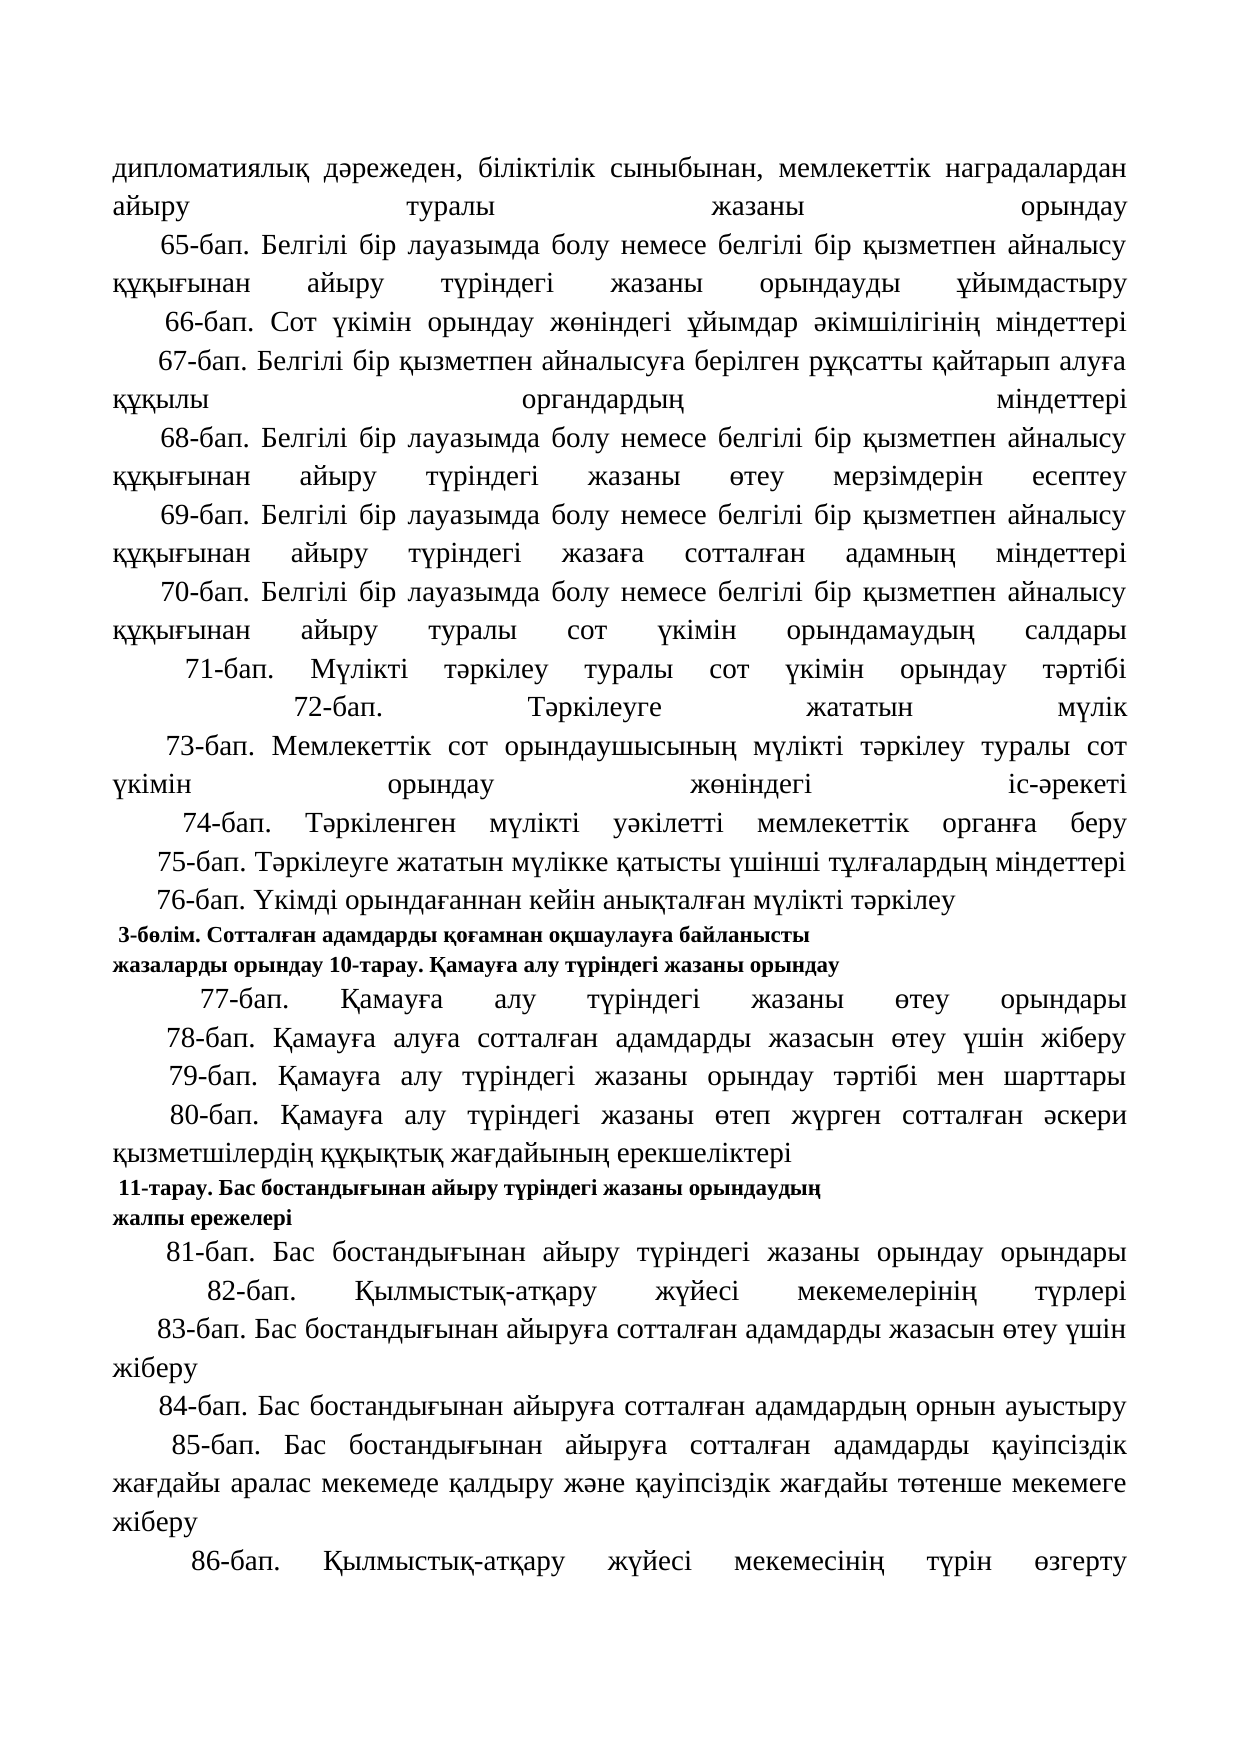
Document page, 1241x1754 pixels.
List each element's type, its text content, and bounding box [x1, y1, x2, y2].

text 11-тарау. Бас бостандығынан айыру түріндегі жазаны орындаудың жалпы ережелері [112, 1174, 1128, 1231]
text 3-бөлім. Сотталған адамдарды қоғамнан оқшаулауға байланысты жазаларды орындау 10-тарау. Қамауға алу түріндегі жазаны орындау [112, 921, 1128, 977]
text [112, 1234, 1128, 1576]
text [112, 150, 1128, 916]
text 77-бап. Қамауға алу түріндегі жазаны өтеу орындары 78-бап. Қамауға алуға сотталған адамдарды жазасын өтеу үшін жіберу 79-бап. Қамауға алу түріндегі жазаны орындау тәртібі мен шарттары 80-бап. Қамауға алу түріндегі жазаны өтеп жүрген сотталған әскери қызметшілердің құқықтық жағдайының ерекшеліктері [112, 981, 1128, 1169]
